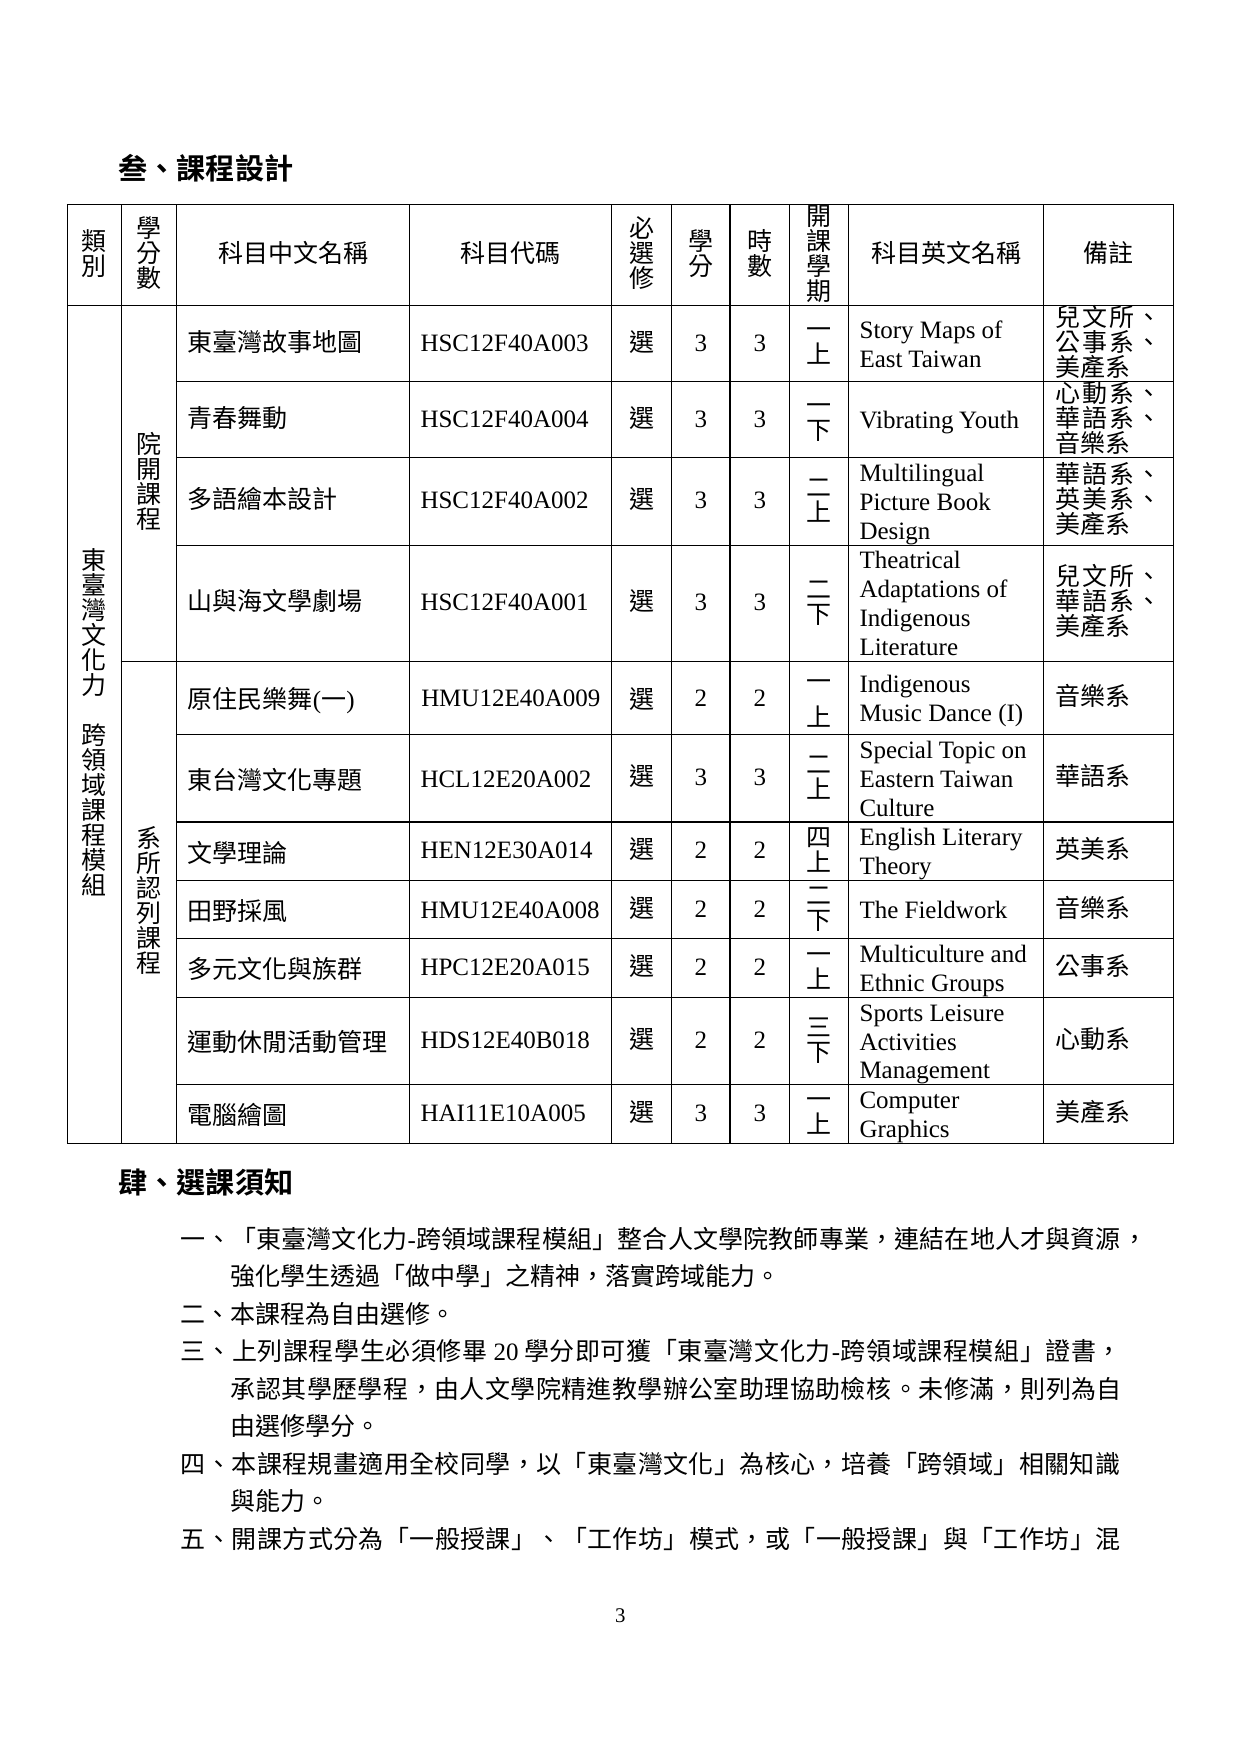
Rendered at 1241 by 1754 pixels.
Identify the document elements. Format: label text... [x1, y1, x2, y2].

table_cell 青春舞動 [177, 382, 409, 457]
table_cell 2 [731, 998, 789, 1084]
table_cell HMU12E40A008 [410, 881, 611, 938]
table_cell 3 [672, 458, 729, 544]
table_cell 多語繪本設計 [177, 458, 409, 544]
text 一、「東臺灣文化力-跨領域課程模組」整合人文學院教師專業，連結在地人才與資源，強化學生透過「做中學」之精神，落實跨域能力。 [181, 1219, 1122, 1294]
table_cell 院開課程 [122, 306, 176, 661]
table_cell 心動系 [1044, 998, 1173, 1084]
table_cell 2 [731, 939, 789, 997]
table_cell 山與海文學劇場 [177, 546, 409, 661]
table_cell Indigenous Music Dance (I) [849, 662, 1043, 734]
table_cell 華語系、英美系、美產系 [1044, 458, 1173, 544]
table_header 類 別 [68, 205, 121, 305]
table_cell Multiculture and Ethnic Groups [1004, 939, 1043, 997]
table_header 科目英文名稱 [849, 205, 1043, 305]
table_cell 一上 [790, 306, 848, 381]
table_header 科目中文名稱 [177, 205, 409, 305]
table_cell 選 [612, 458, 671, 544]
table_cell 兒文所、華語系、美產系 [1044, 546, 1173, 661]
text 肆、選課須知 [118, 1144, 1122, 1219]
table_cell 一上 [790, 1085, 848, 1143]
table_cell 二下 [790, 881, 848, 938]
table_cell 2 [672, 881, 729, 938]
table_cell HCL12E20A002 [410, 735, 611, 821]
table_header 科目代碼 [410, 205, 611, 305]
table_cell The Fieldwork [849, 881, 1043, 938]
table_cell 心動系、華語系、音樂系 [1044, 382, 1173, 457]
table_cell 選 [612, 735, 671, 821]
table_cell 選 [612, 1085, 671, 1143]
table_cell 華語系 [1044, 735, 1173, 821]
table_cell Vibrating Youth [849, 382, 1043, 457]
table_cell Special Topic on Eastern Taiwan Culture [934, 735, 1043, 821]
table_cell 英美系 [1044, 823, 1173, 880]
table_cell 選 [612, 306, 671, 381]
table_cell 二下 [790, 546, 848, 661]
table_cell 公事系 [1044, 939, 1173, 997]
table_header 備註 [1044, 205, 1173, 305]
table_cell 2 [672, 823, 729, 880]
table_cell 3 [731, 382, 789, 457]
table_cell 音樂系 [1044, 662, 1173, 734]
table_cell 一上 [790, 939, 848, 997]
table_cell 選 [612, 939, 671, 997]
table_cell 一下 [790, 382, 848, 457]
table_cell 3 [672, 1085, 729, 1143]
table_cell HPC12E20A015 [410, 939, 611, 997]
table_cell 3 [731, 1085, 789, 1143]
text 叁、課程設計 [118, 129, 1122, 204]
table_header 學 分 數 [122, 205, 176, 305]
table_cell 四上 [790, 823, 848, 880]
table_cell HMU12E40A009 [410, 662, 611, 734]
table_cell 2 [672, 939, 729, 997]
table_header 必選修 [612, 205, 671, 305]
text 四、本課程規畫適用全校同學，以「東臺灣文化」為核心，培養「跨領域」相關知識與能力。 [181, 1444, 1122, 1519]
table_header 時數 [731, 205, 789, 305]
table_cell 選 [612, 881, 671, 938]
table_cell Story Maps of East Taiwan [849, 306, 1043, 381]
table_cell 選 [612, 546, 671, 661]
table_cell 美產系 [1044, 1085, 1173, 1143]
table_cell 兒文所、公事系、美產系 [1044, 306, 1173, 381]
table_cell HAI11E10A005 [410, 1085, 611, 1143]
table_cell 3 [672, 735, 729, 821]
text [181, 1519, 1122, 1556]
table_cell 選 [612, 823, 671, 880]
table_cell HSC12F40A001 [410, 546, 611, 661]
table_cell 選 [612, 662, 671, 734]
table_cell 二上 [790, 458, 848, 544]
table_cell 選 [612, 998, 671, 1084]
table_cell 文學理論 [177, 823, 409, 880]
table_cell 2 [731, 662, 789, 734]
table_cell 2 [672, 998, 729, 1084]
table_cell 2 [672, 662, 729, 734]
table_cell 運動休閒活動管理 [177, 998, 409, 1084]
table_cell 3 [672, 546, 729, 661]
table_cell 3 [731, 546, 789, 661]
table_cell English Literary Theory [932, 823, 1043, 880]
table_cell 3 [731, 306, 789, 381]
table_cell Sports Leisure Activities Management [957, 998, 1043, 1084]
table_cell HSC12F40A003 [410, 306, 611, 381]
table_cell 2 [731, 881, 789, 938]
table_cell 3 [672, 306, 729, 381]
table_header 學分 [672, 205, 729, 305]
table_cell HDS12E40B018 [410, 998, 611, 1084]
text 三、上列課程學生必須修畢20學分即可獲「東臺灣文化力-跨領域課程模組」證書，承認其學歷學程，由人文學院精進教學辦公室助理協助檢核。未修滿，則列為自由選修學分。 [181, 1331, 1122, 1444]
table_cell 多元文化與族群 [177, 939, 409, 997]
table_cell HSC12F40A002 [410, 458, 611, 544]
table_cell 田野採風 [177, 881, 409, 938]
table_cell HEN12E30A014 [410, 823, 611, 880]
table_cell Multilingual Picture Book Design [930, 458, 1043, 544]
text 二、本課程為自由選修。 [181, 1294, 1122, 1331]
table_cell 3 [672, 382, 729, 457]
table_cell 電腦繪圖 [177, 1085, 409, 1143]
table_cell 三下 [790, 998, 848, 1084]
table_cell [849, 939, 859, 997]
table_cell HSC12F40A004 [410, 382, 611, 457]
table_cell 選 [612, 382, 671, 457]
table_cell 系所認列課程 [122, 662, 176, 1143]
table_cell Theatrical Adaptations of Indigenous Literature [958, 546, 1043, 661]
table_cell 一上 [790, 662, 848, 734]
table_cell 3 [731, 735, 789, 821]
table_cell Computer Graphics [949, 1085, 1043, 1143]
table_cell 二上 [790, 735, 848, 821]
table_header 開課學期 [790, 205, 848, 305]
table_cell 原住民樂舞(一) [177, 662, 409, 734]
table_cell 東臺灣文化力 跨領域課程模組 [68, 306, 121, 1143]
table_cell 東台灣文化專題 [177, 735, 409, 821]
table_cell 3 [731, 458, 789, 544]
table_cell 東臺灣故事地圖 [177, 306, 409, 381]
table_cell 音樂系 [1044, 881, 1173, 938]
table_cell 2 [731, 823, 789, 880]
